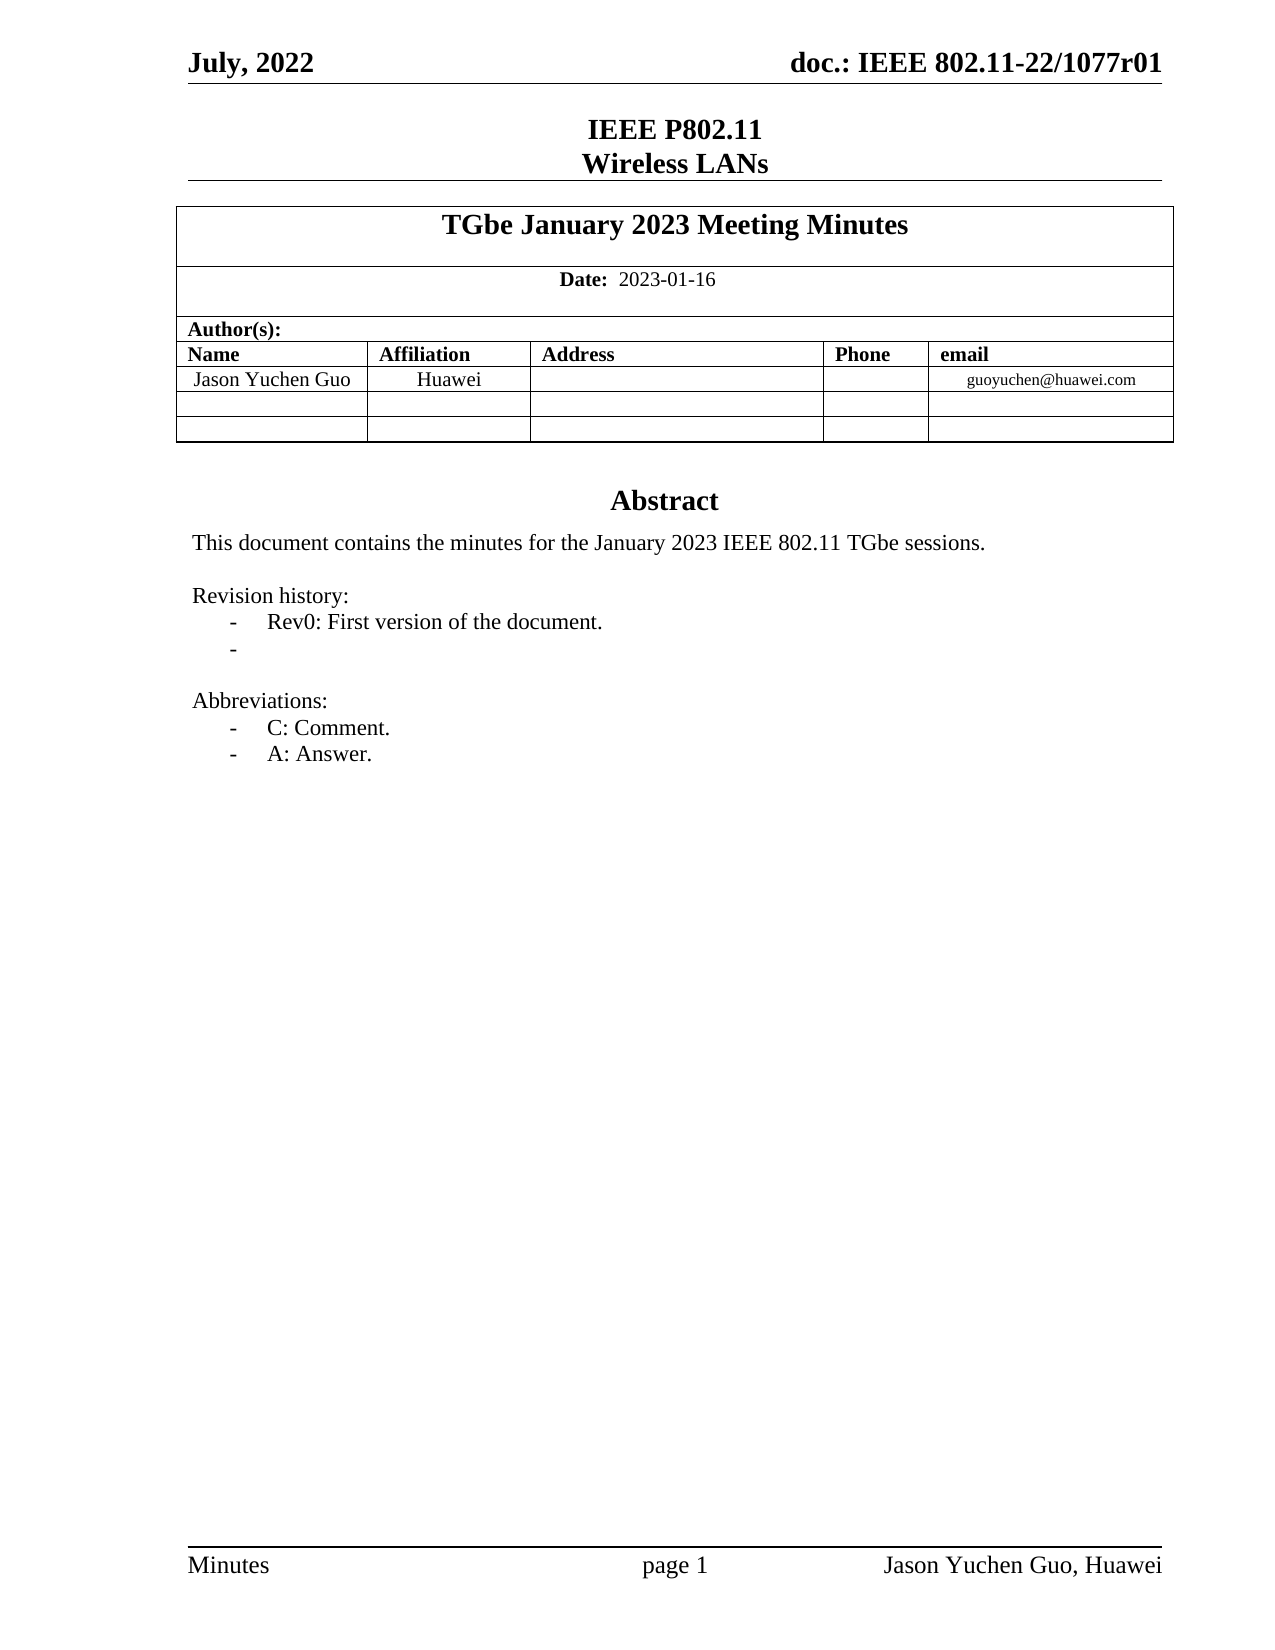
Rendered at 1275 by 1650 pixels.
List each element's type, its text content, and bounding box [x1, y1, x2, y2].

table_cell [368, 392, 530, 416]
table_header TGbe January 2023 Meeting Minutes [177, 207, 1173, 266]
table_cell [531, 417, 823, 441]
table_cell [368, 417, 530, 441]
text IEEE P802.11 Wireless LANs [187, 112, 1162, 181]
table_cell [177, 417, 367, 441]
table_cell Jason Yuchen Guo [177, 367, 367, 391]
table_cell [929, 392, 1173, 416]
table_cell Address [531, 342, 823, 366]
table_cell Author(s): [177, 317, 1173, 341]
table_cell Phone [824, 342, 928, 366]
table_cell Date: 2023-01-16 [177, 267, 1173, 316]
table_cell Affiliation [368, 342, 530, 366]
table_cell [824, 417, 928, 441]
table_cell Name [177, 342, 367, 366]
table_cell [929, 417, 1173, 441]
table_cell guoyuchen@huawei.com [929, 367, 1173, 391]
table_cell [531, 392, 823, 416]
table_cell [824, 392, 928, 416]
table_cell email [929, 342, 1173, 366]
table_cell Huawei [368, 367, 530, 391]
table_cell [531, 367, 823, 391]
table_cell [177, 392, 367, 416]
table_cell [824, 367, 928, 391]
